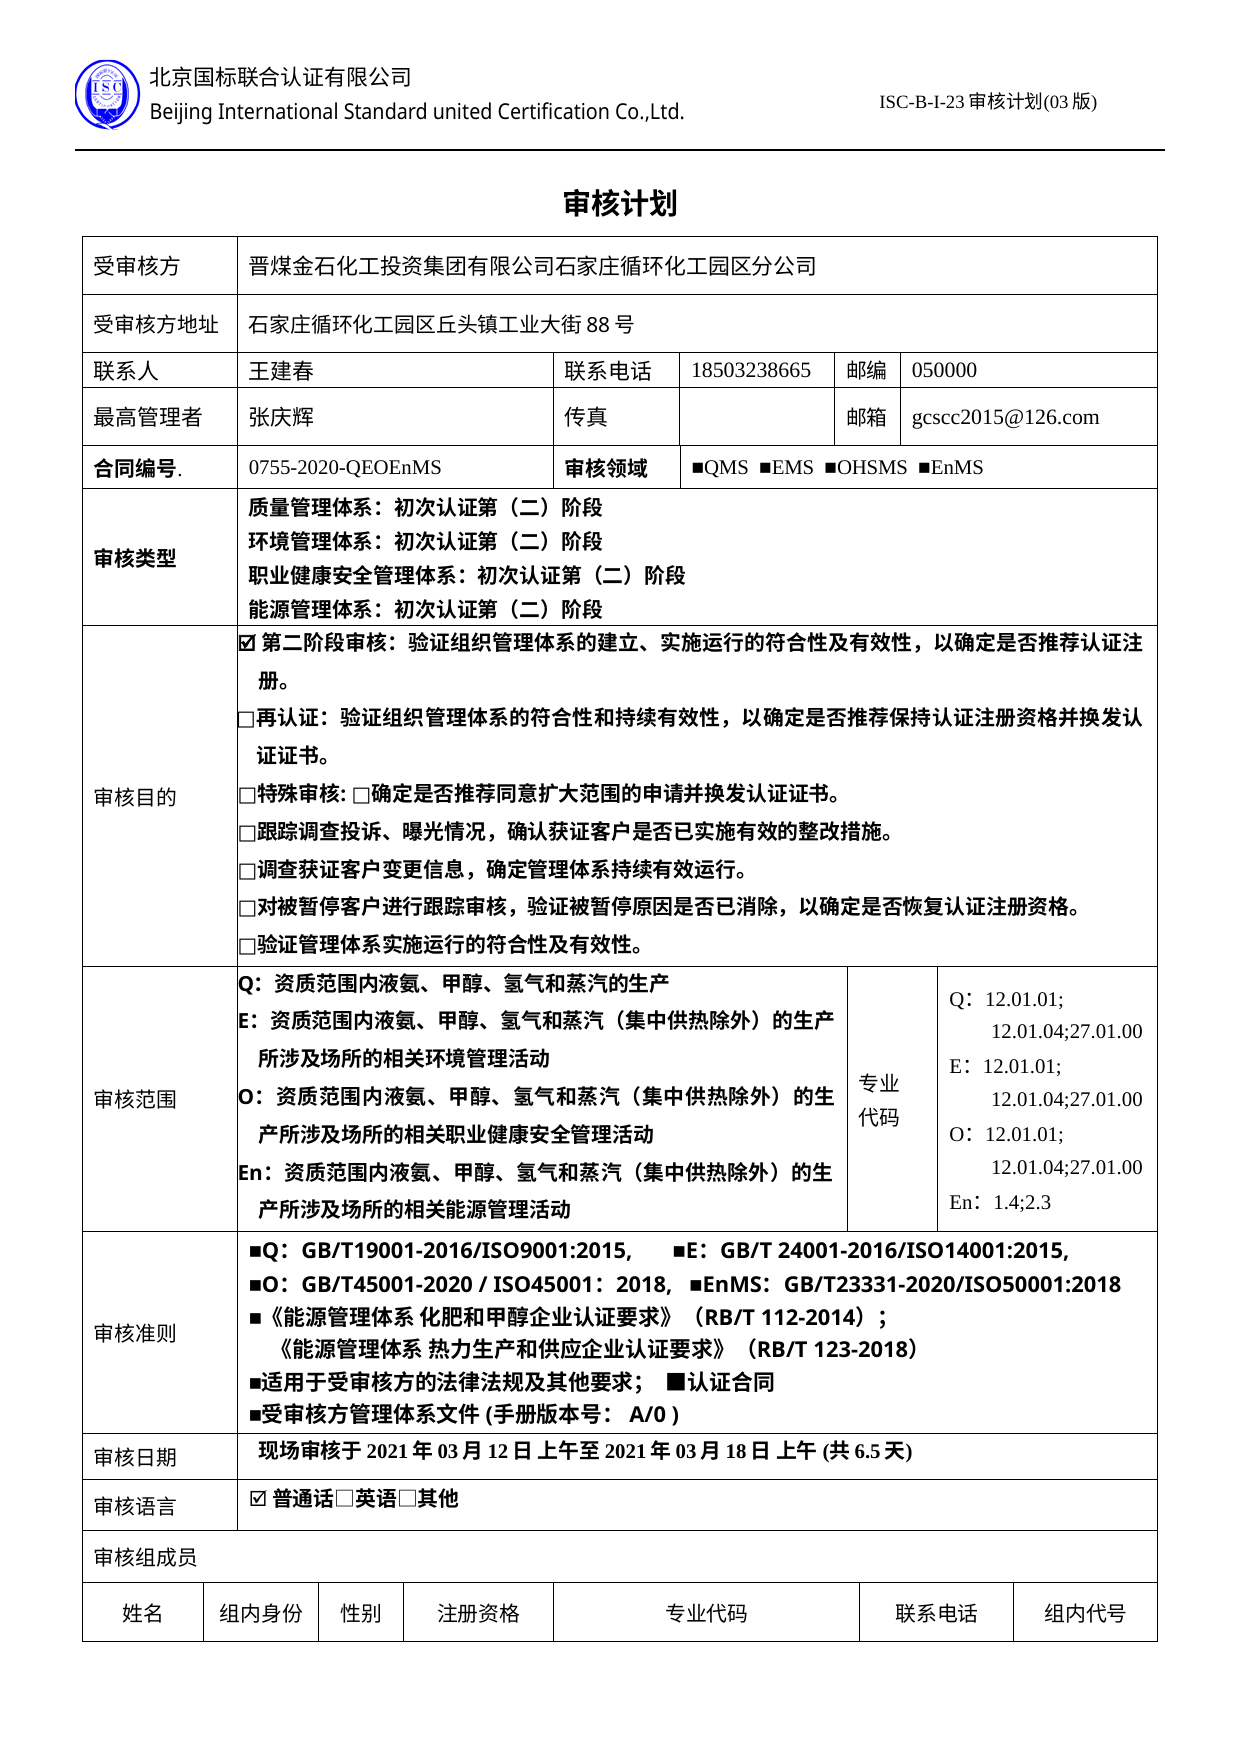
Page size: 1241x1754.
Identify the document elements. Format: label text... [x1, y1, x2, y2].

table_cell [680, 388, 834, 445]
table_cell 传真 [554, 388, 679, 445]
picture [75, 59, 143, 129]
table_cell 张庆辉 [238, 388, 553, 445]
table_header 受审核方 [83, 237, 237, 294]
table_cell 联系人 [83, 353, 237, 387]
table_cell 审核目的 [83, 626, 237, 966]
table_cell 0755-2020-QEOEnMS [238, 446, 553, 488]
table_cell ■Q：GB/T19001-2016/ISO9001:2015, ■E：GB/T 24001-2016/ISO14001:2015, ■O：GB/T45001-2020 / ISO45001：2018, ■EnMS：GB/T23331-2020/ISO50001:2018 ■《能源管理体系 化肥和甲醇企业认证要求》（RB/T 112-2014）； 《能源管理体系 热力生产和供应企业认证要求》（RB/T 123-2018） ■适用于受审核方的法律法规及其他要求； ■认证合同 ■受审核方管理体系文件 (手册版本号： A/0 ) [238, 1232, 1157, 1433]
table_header 晋煤金石化工投资集团有限公司石家庄循环化工园区分公司 [238, 237, 1157, 294]
table_cell 受审核方地址 [83, 295, 237, 352]
table_cell 邮箱 [835, 388, 900, 445]
table_cell 注册资格 [404, 1583, 553, 1641]
text 审核计划 [75, 168, 1165, 236]
table_cell 审核准则 [83, 1232, 237, 1433]
table_cell 专业 代码 [848, 967, 937, 1231]
table_cell 质量管理体系：初次认证第（二）阶段 环境管理体系：初次认证第（二）阶段 职业健康安全管理体系：初次认证第（二）阶段 能源管理体系：初次认证第（二）阶段 [238, 489, 1157, 625]
table_cell 组内代号 [1014, 1583, 1157, 1641]
table_cell 王建春 [238, 353, 553, 387]
table_cell 现场审核于2021年03月12日 上午至2021年03月18日 上午 (共6.5天) [238, 1434, 1157, 1479]
table_cell 审核类型 [83, 489, 237, 625]
table_cell gcscc2015@126.com [901, 388, 1157, 445]
table_cell Q：资质范围内液氨、甲醇、氢气和蒸汽的生产 E：资质范围内液氨、甲醇、氢气和蒸汽（集中供热除外）的生产所涉及场所的相关环境管理活动 O：资质范围内液氨、甲醇、氢气和蒸汽（集中供热除外）的生产所涉及场所的相关职业健康安全管理活动 En：资质范围内液氨、甲醇、氢气和蒸汽（集中供热除外）的生产所涉及场所的相关能源管理活动 [238, 967, 847, 1231]
table_cell ■QMS ■EMS ■OHSMS ■EnMS [681, 446, 1157, 488]
table_cell 审核领域 [554, 446, 680, 488]
table_cell 联系电话 [860, 1583, 1013, 1641]
table_cell 最高管理者 [83, 388, 237, 445]
table_cell 审核组成员 [83, 1531, 1157, 1582]
table_cell 审核语言 [83, 1480, 237, 1530]
table_cell 组内身份 [204, 1583, 318, 1641]
table_cell 18503238665 [680, 353, 834, 387]
table_cell 性别 [319, 1583, 403, 1641]
table_cell 审核范围 [83, 967, 237, 1231]
table_cell 普通话□英语□其他 [238, 1480, 1157, 1530]
table_cell 合同编号. [83, 446, 237, 488]
table_cell 邮编 [835, 353, 900, 387]
table_cell 审核日期 [83, 1434, 237, 1479]
table_cell 专业代码 [554, 1583, 859, 1641]
table_cell 050000 [901, 353, 1157, 387]
table_cell 联系电话 [554, 353, 679, 387]
table_cell Q：12.01.01; 12.01.04;27.01.00 E：12.01.01; 12.01.04;27.01.00 O：12.01.01; 12.01.04;27.01.00 En：1.4;2.3 [938, 967, 1157, 1231]
table_cell 姓名 [83, 1583, 203, 1641]
table_cell 石家庄循环化工园区丘头镇工业大街88号 [238, 295, 1157, 352]
table_cell 第二阶段审核：验证组织管理体系的建立、实施运行的符合性及有效性，以确定是否推荐认证注册。 □再认证：验证组织管理体系的符合性和持续有效性，以确定是否推荐保持认证注册资格并换发认证证书。 □特殊审核: □确定是否推荐同意扩大范围的申请并换发认证证书。 □跟踪调查投诉、曝光情况，确认获证客户是否已实施有效的整改措施。 □调查获证客户变更信息，确定管理体系持续有效运行。 □对被暂停客户进行跟踪审核，验证被暂停原因是否已消除，以确定是否恢复认证注册资格。 □验证管理体系实施运行的符合性及有效性。 [238, 626, 1157, 966]
